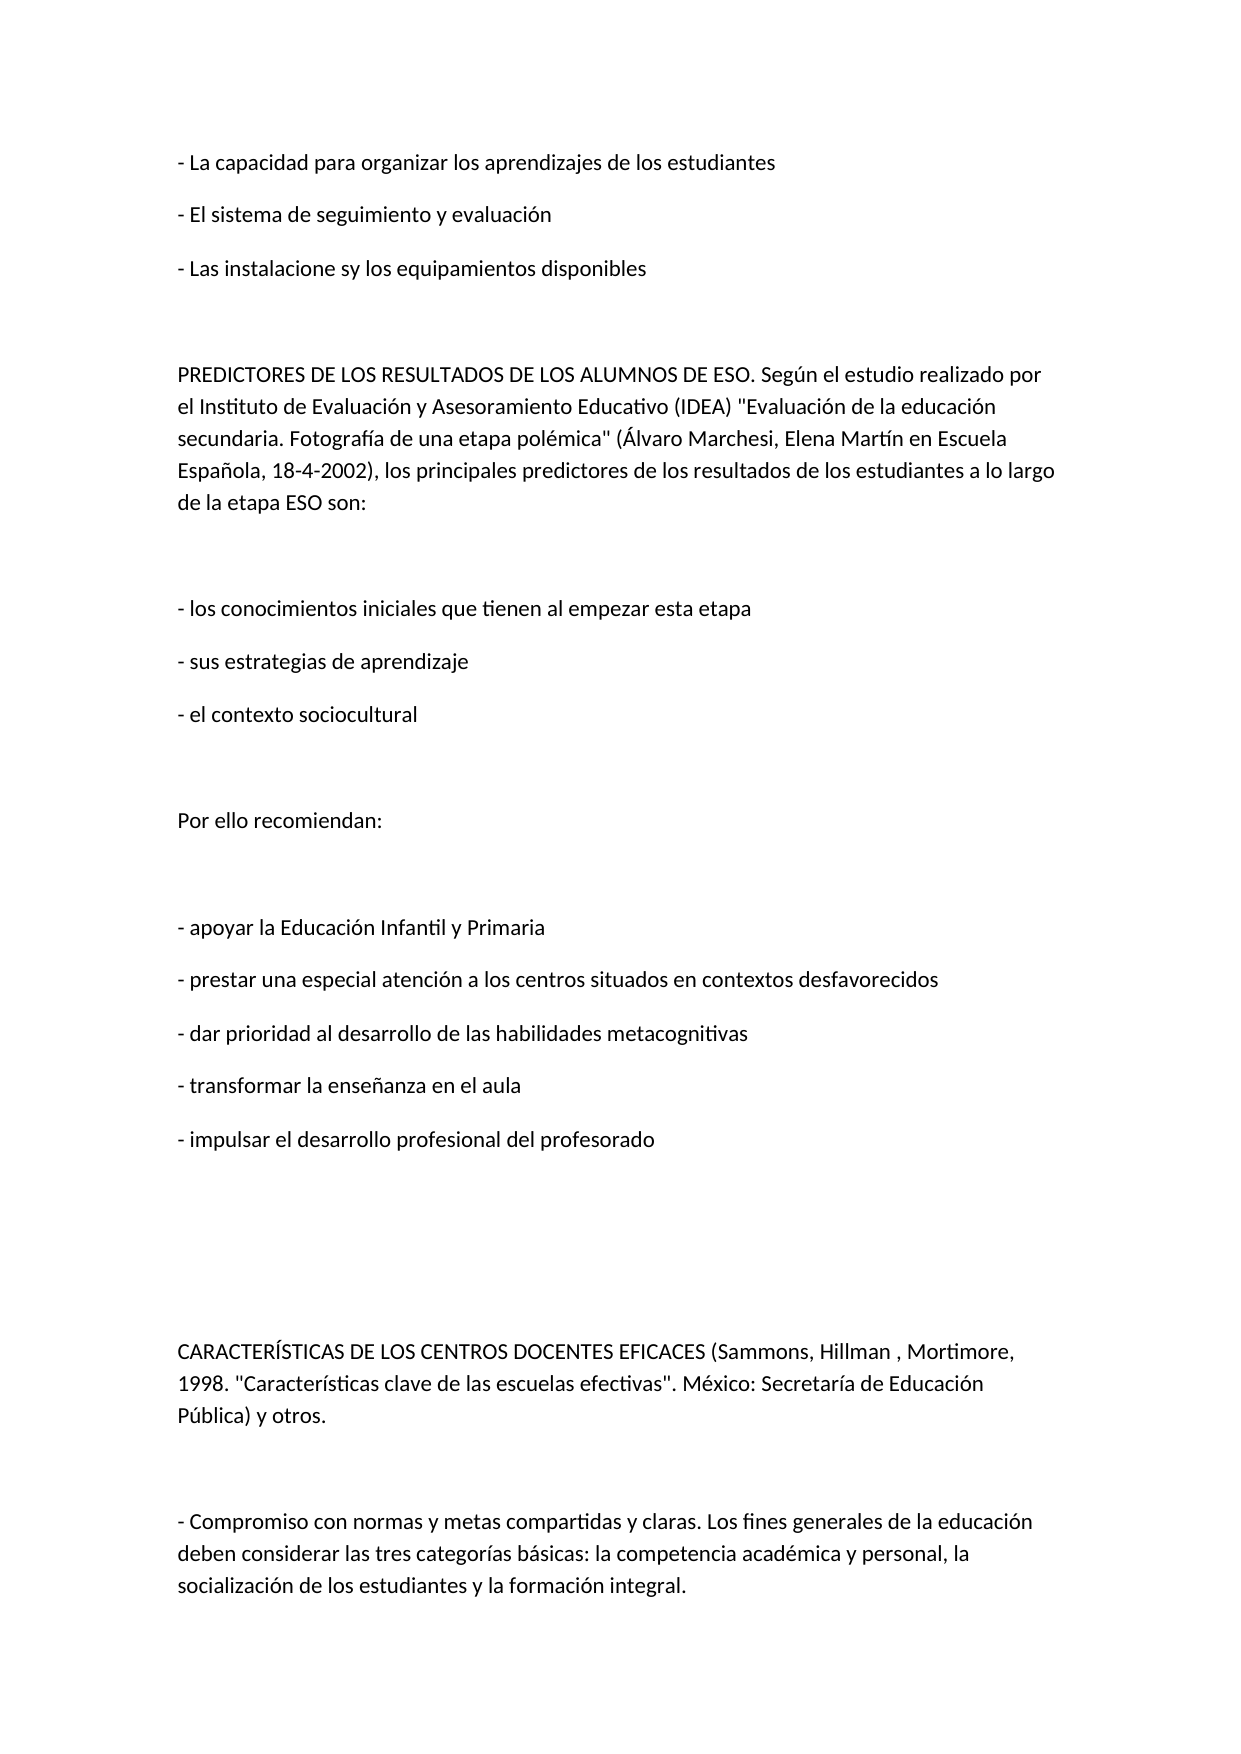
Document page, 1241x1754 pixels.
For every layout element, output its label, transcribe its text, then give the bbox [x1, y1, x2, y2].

text - El sistema de seguimiento y evaluación [177, 201, 1063, 229]
text - apoyar la Educación Infantil y Primaria [177, 913, 1063, 941]
text PREDICTORES DE LOS RESULTADOS DE LOS ALUMNOS DE ESO. Según el estudio realizado por el Instituto de Evaluación y Asesoramiento Educativo (IDEA) "Evaluación de la educación secundaria. Fotografía de una etapa polémica" (Álvaro Marchesi, Elena Martín en Escuela Española, 18-4-2002), los principales predictores de los resultados de los estudiantes a lo largo de la etapa ESO son: [177, 360, 1063, 516]
text - Compromiso con normas y metas compartidas y claras. Los fines generales de la educación deben considerar las tres categorías básicas: la competencia académica y personal, la socialización de los estudiantes y la formación integral. [177, 1507, 1063, 1599]
text - transformar la enseñanza en el aula [177, 1072, 1063, 1100]
text CARACTERÍSTICAS DE LOS CENTROS DOCENTES EFICACES (Sammons, Hillman , Mortimore, 1998. "Características clave de las escuelas efectivas". México: Secretaría de Educación Pública) y otros. [177, 1337, 1063, 1429]
text - dar prioridad al desarrollo de las habilidades metacognitivas [177, 1019, 1063, 1047]
text - impulsar el desarrollo profesional del profesorado [177, 1125, 1063, 1153]
text - los conocimientos iniciales que tienen al empezar esta etapa [177, 594, 1063, 622]
text - Las instalacione sy los equipamientos disponibles [177, 254, 1063, 282]
text - prestar una especial atención a los centros situados en contextos desfavorecidos [177, 966, 1063, 994]
text - sus estrategias de aprendizaje [177, 647, 1063, 676]
text - La capacidad para organizar los aprendizajes de los estudiantes [177, 148, 1063, 176]
text - el contexto sociocultural [177, 701, 1063, 728]
text Por ello recomiendan: [177, 807, 1063, 834]
